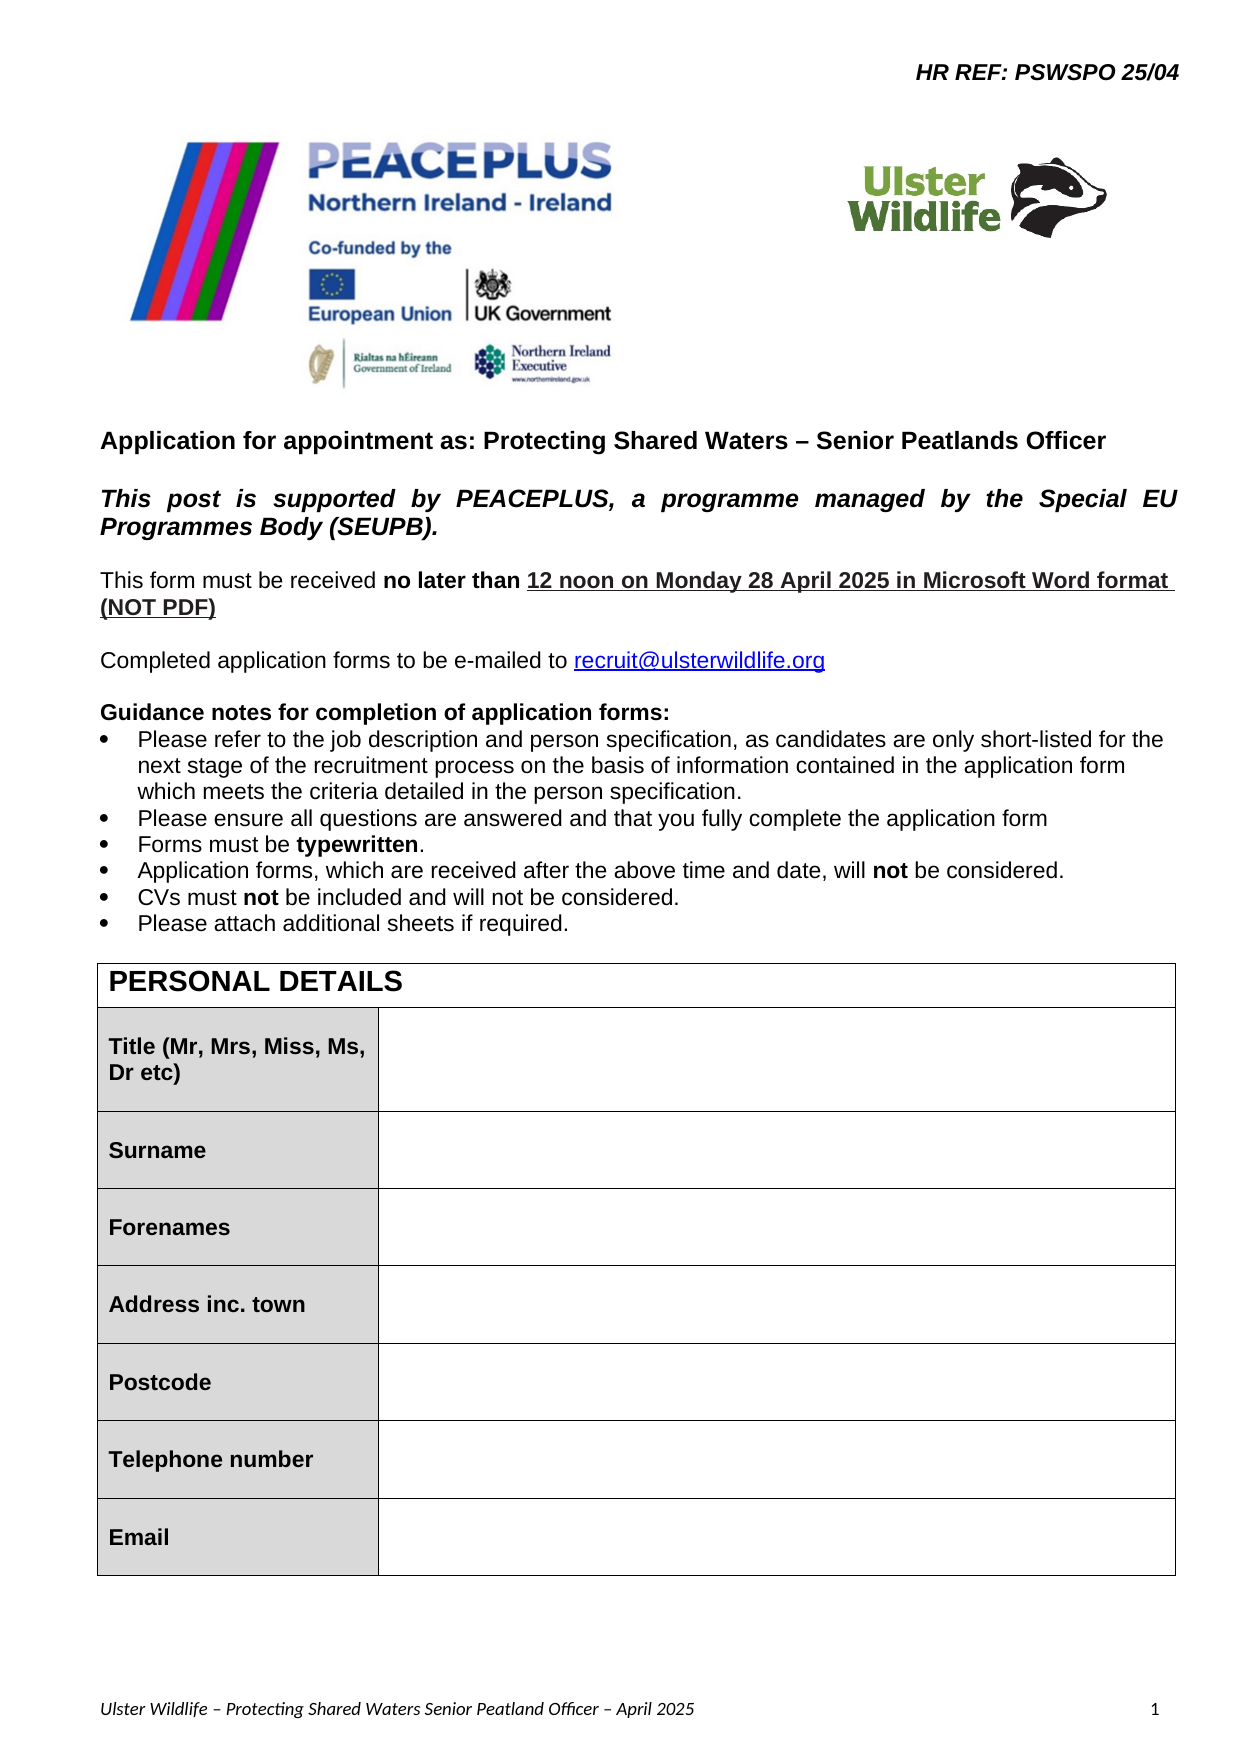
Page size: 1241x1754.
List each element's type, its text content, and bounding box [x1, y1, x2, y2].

table_cell [379, 1421, 1175, 1498]
picture [830, 145, 1123, 250]
list Please refer to the job description and person specification, as candidates are only short-listed for the [100, 726, 1240, 752]
table_cell [379, 1112, 1175, 1188]
list Forms must be typewritten. [100, 831, 1216, 857]
table_cell [379, 1266, 1175, 1343]
table_cell Address inc. town [98, 1266, 378, 1343]
table_cell Title (Mr, Mrs, Miss, Ms, Dr etc) [98, 1008, 378, 1111]
table_cell [379, 1008, 1175, 1111]
table_cell Postcode [98, 1344, 378, 1420]
list CVs must not be included and will not be considered. [100, 884, 1235, 910]
list Please ensure all questions are answered and that you fully complete the application form [100, 805, 1216, 831]
text This form must be received no later than 12 noon on Monday 28 April 2025 in Microsoft Word format (NOT PDF) [100, 567, 1181, 620]
text Completed application forms to be e-mailed to recruit@ulsterwildlife.org [100, 647, 1181, 673]
table_cell Email [98, 1499, 378, 1575]
table_cell [379, 1189, 1175, 1265]
table_cell Telephone number [98, 1421, 378, 1498]
picture [100, 104, 640, 427]
text Application for appointment as: Protecting Shared Waters – Senior Peatlands Officer [100, 426, 1181, 455]
list Please attach additional sheets if required. [100, 910, 1235, 936]
table_cell Forenames [98, 1189, 378, 1265]
table_header PERSONAL DETAILS [98, 964, 1175, 1007]
text next stage of the recruitment process on the basis of information contained in the application form [137, 752, 1240, 778]
table_cell [379, 1499, 1175, 1575]
table_cell [379, 1344, 1175, 1420]
text Guidance notes for completion of application forms: [100, 699, 1181, 726]
list Application forms, which are received after the above time and date, will not be considered. [100, 857, 1240, 884]
text which meets the criteria detailed in the person specification. [137, 778, 1240, 805]
text This post is supported by PEACEPLUS, a programme managed by the Special EU Programmes Body (SEUPB). [100, 484, 1181, 541]
table_cell Surname [98, 1112, 378, 1188]
